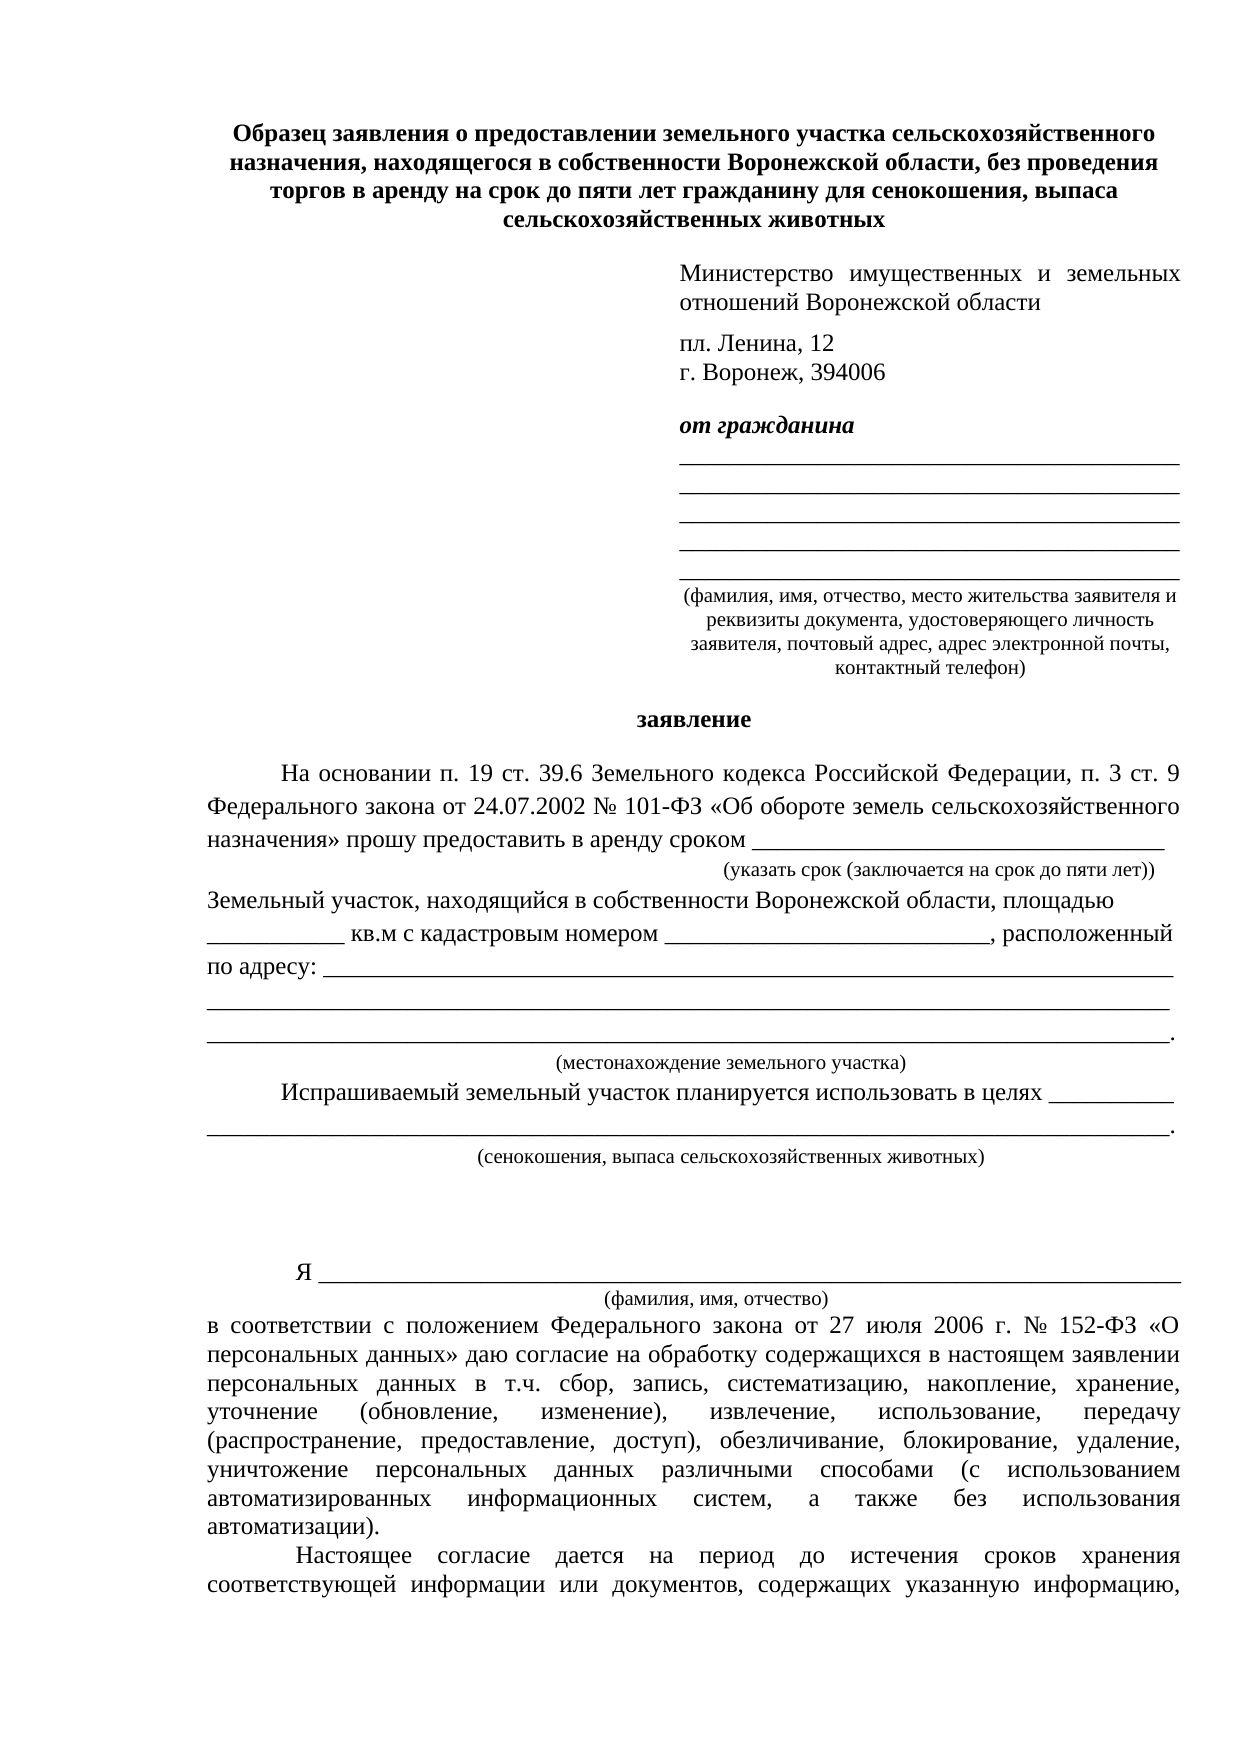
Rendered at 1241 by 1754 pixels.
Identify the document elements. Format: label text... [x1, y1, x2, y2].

text На основании п. 19 ст. 39.6 Земельного кодекса Российской Федерации, п. 3 ст. 9 Федерального закона от 24.07.2002 № 101-ФЗ «Об обороте земель сельскохозяйственного назначения» прошу предоставить в аренду сроком _________________________________ [207, 758, 1181, 853]
text пл. Ленина, 12 [679, 328, 1181, 357]
list (местонахождение земельного участка) [207, 1050, 1181, 1074]
text Испрашиваемый земельный участок планируется использовать в целях __________ [207, 1077, 1181, 1106]
text (фамилия, имя, отчество, место жительства заявителя и реквизиты документа, удостоверяющего личность заявителя, почтовый адрес, адрес электронной почты, контактный телефон) [679, 583, 1181, 679]
text Я _____________________________________________________________________ [207, 1257, 1181, 1286]
text г. Воронеж, 394006 [679, 357, 1181, 386]
text Земельный участок, находящийся в собственности Воронежской области, площадью ___________ кв.м с кадастровым номером __________________________, расположенный по адресу: ____________________________________________________________________ [207, 885, 1181, 979]
text (сенокошения, выпаса сельскохозяйственных животных) [207, 1143, 1181, 1168]
text от гражданина [679, 411, 1181, 439]
text Образец заявления о предоставлении земельного участка сельскохозяйственного назначения, находящегося в собственности Воронежской области, без проведения торгов в аренду на срок до пяти лет гражданину для сенокошения, выпаса сельскохозяйственных животных [207, 118, 1181, 233]
text _____________________________________________________________________________. [207, 1111, 1181, 1139]
text заявление [207, 704, 1181, 733]
text __________________________________________________________________________________________________________________________________________________________. [207, 984, 1181, 1046]
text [207, 1540, 1181, 1598]
text (фамилия, имя, отчество) [207, 1286, 1181, 1310]
text в соответствии с положением Федерального закона от 27 июля 2006 г. № 152-ФЗ «О персональных данных» даю согласие на обработку содержащихся в настоящем заявлении персональных данных в т.ч. сбор, запись, систематизацию, накопление, хранение, уточнение (обновление, изменение), извлечение, использование, передачу (распространение, предоставление, доступ), обезличивание, блокирование, удаление, уничтожение персональных данных различными способами (с использованием автоматизированных информационных систем, а также без использования автоматизации). [207, 1310, 1181, 1540]
text (указать срок (заключается на срок до пяти лет)) [723, 857, 1181, 881]
text ________________________________________________________________________________________________________________________________________________________________________________________________________ [679, 439, 1181, 583]
text Министерство имущественных и земельных отношений Воронежской области [679, 258, 1181, 316]
